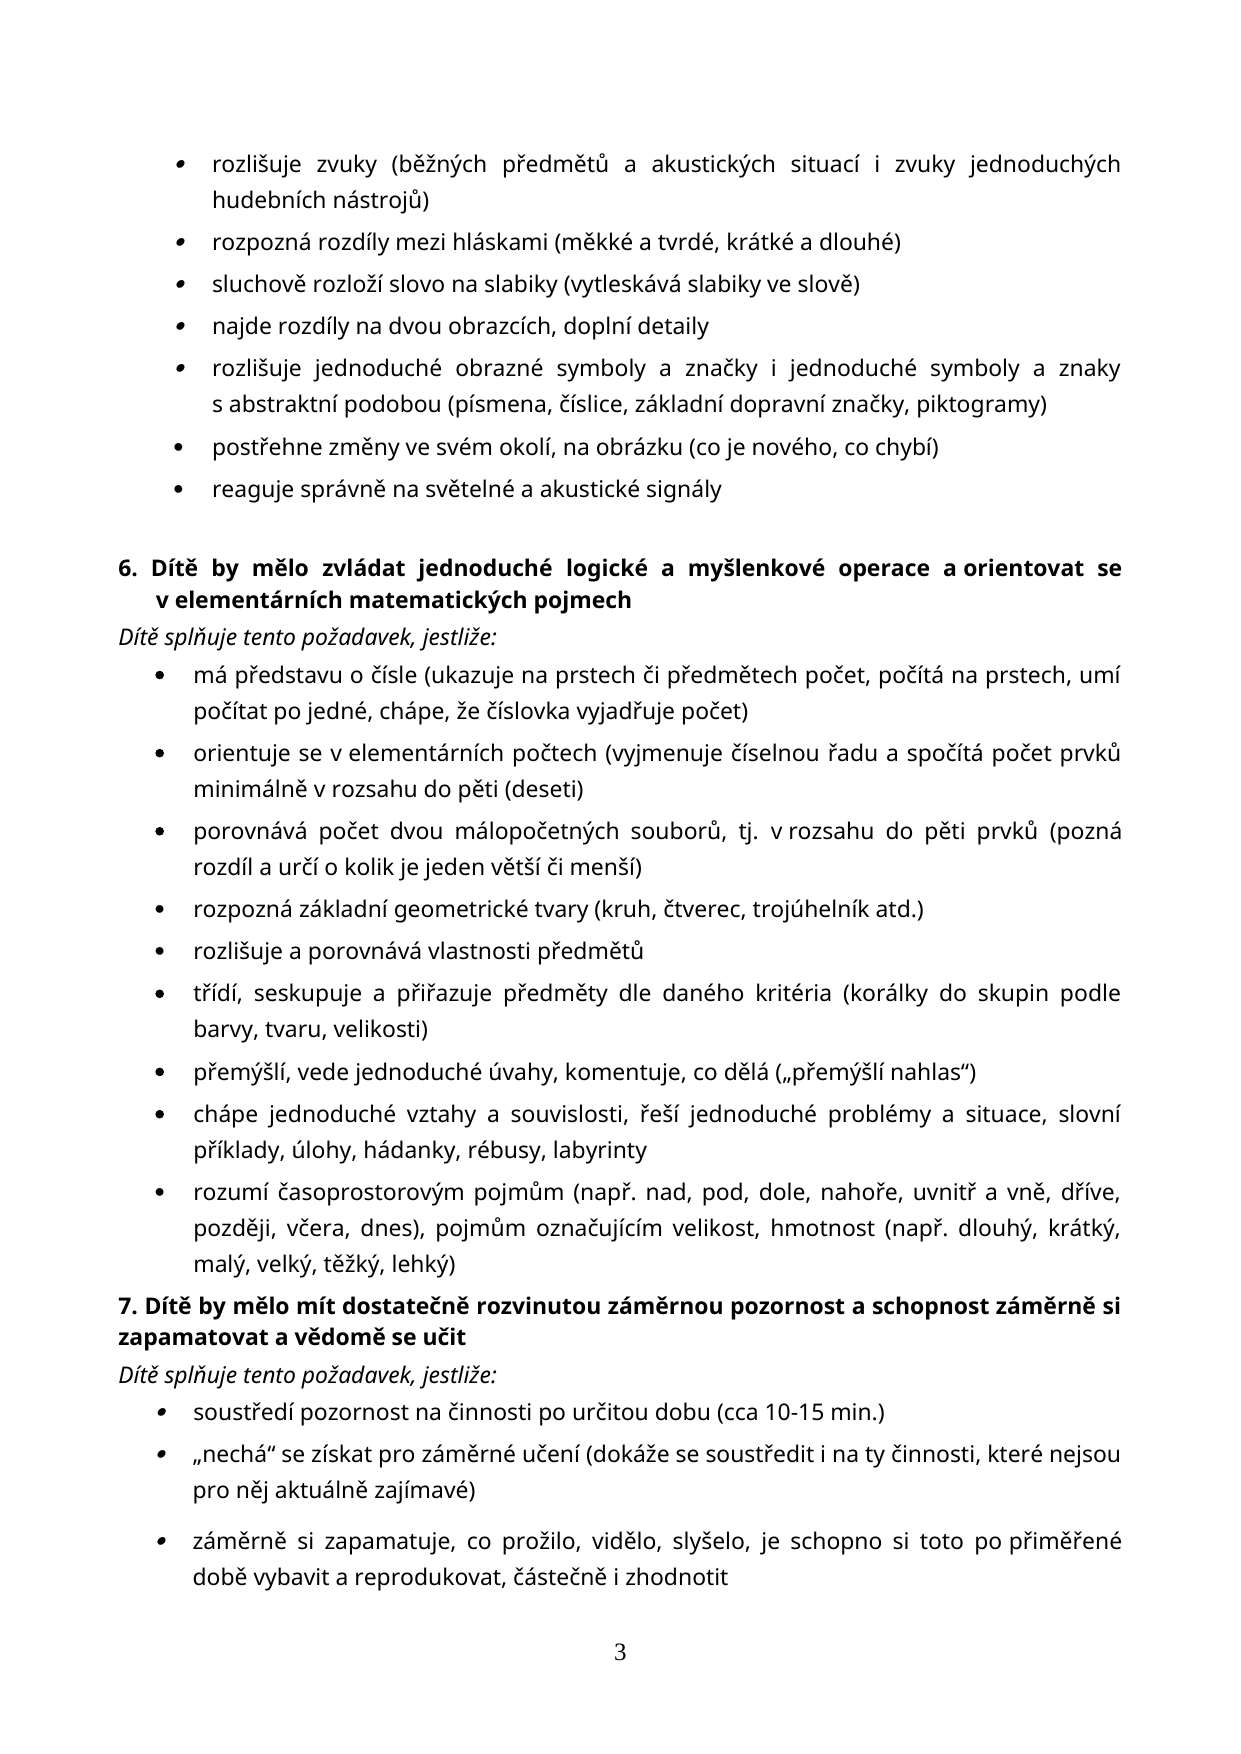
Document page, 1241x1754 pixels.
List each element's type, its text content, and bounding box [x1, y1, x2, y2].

list postřehne změny ve svém okolí, na obrázku (co je nového, co chybí) [174, 431, 1122, 462]
list rozlišuje zvuky (běžných předmětů a akustických situací i zvuky jednoduchých hudebních nástrojů) [174, 148, 1122, 215]
list třídí, seskupuje a přiřazuje předměty dle daného kritéria (korálky do skupin podle barvy, tvaru, velikosti) [156, 977, 1122, 1044]
text 6. Dítě by mělo zvládat jednoduché logické a myšlenkové operace a orientovat se v elementárních matematických pojmech [118, 552, 1122, 615]
list orientuje se v elementárních počtech (vyjmenuje číselnou řadu a spočítá počet prvků minimálně v rozsahu do pěti (deseti) [156, 737, 1122, 804]
list má představu o čísle (ukazuje na prstech či předmětech počet, počítá na prstech, umí počítat po jedné, chápe, že číslovka vyjadřuje počet) [156, 659, 1122, 726]
text Dítě splňuje tento požadavek, jestliže: [118, 621, 1122, 652]
list rozpozná základní geometrické tvary (kruh, čtverec, trojúhelník atd.) [156, 893, 1122, 924]
text Dítě splňuje tento požadavek, jestliže: [118, 1359, 1122, 1390]
list rozpozná rozdíly mezi hláskami (měkké a tvrdé, krátké a dlouhé) [174, 226, 1122, 257]
list záměrně si zapamatuje, co prožilo, vidělo, slyšelo, je schopno si toto po přiměřené době vybavit a reprodukovat, částečně i zhodnotit [155, 1525, 1122, 1592]
list porovnává počet dvou málopočetných souborů, tj. v rozsahu do pěti prvků (pozná rozdíl a určí o kolik je jeden větší či menší) [156, 815, 1122, 882]
list soustředí pozornost na činnosti po určitou dobu (cca 10-15 min.) [156, 1396, 1122, 1427]
list reaguje správně na světelné a akustické signály [174, 473, 1122, 504]
list „nechá“ se získat pro záměrné učení (dokáže se soustředit i na ty činnosti, které nejsou pro něj aktuálně zajímavé) [155, 1438, 1122, 1506]
list chápe jednoduché vztahy a souvislosti, řeší jednoduché problémy a situace, slovní příklady, úlohy, hádanky, rébusy, labyrinty [156, 1098, 1122, 1165]
list sluchově rozloží slovo na slabiky (vytleskává slabiky ve slově) [174, 268, 1122, 299]
list rozlišuje jednoduché obrazné symboly a značky i jednoduché symboly a znaky s abstraktní podobou (písmena, číslice, základní dopravní značky, piktogramy) [174, 352, 1122, 419]
text 7. Dítě by mělo mít dostatečně rozvinutou záměrnou pozornost a schopnost záměrně si zapamatovat a vědomě se učit [118, 1290, 1122, 1352]
list rozlišuje a porovnává vlastnosti předmětů [156, 935, 1122, 966]
list rozumí časoprostorovým pojmům (např. nad, pod, dole, nahoře, uvnitř a vně, dříve, později, včera, dnes), pojmům označujícím velikost, hmotnost (např. dlouhý, krátký, malý, velký, těžký, lehký) [156, 1176, 1122, 1279]
list přemýšlí, vede jednoduché úvahy, komentuje, co dělá („přemýšlí nahlas“) [156, 1056, 1122, 1087]
list najde rozdíly na dvou obrazcích, doplní detaily [174, 310, 1122, 341]
